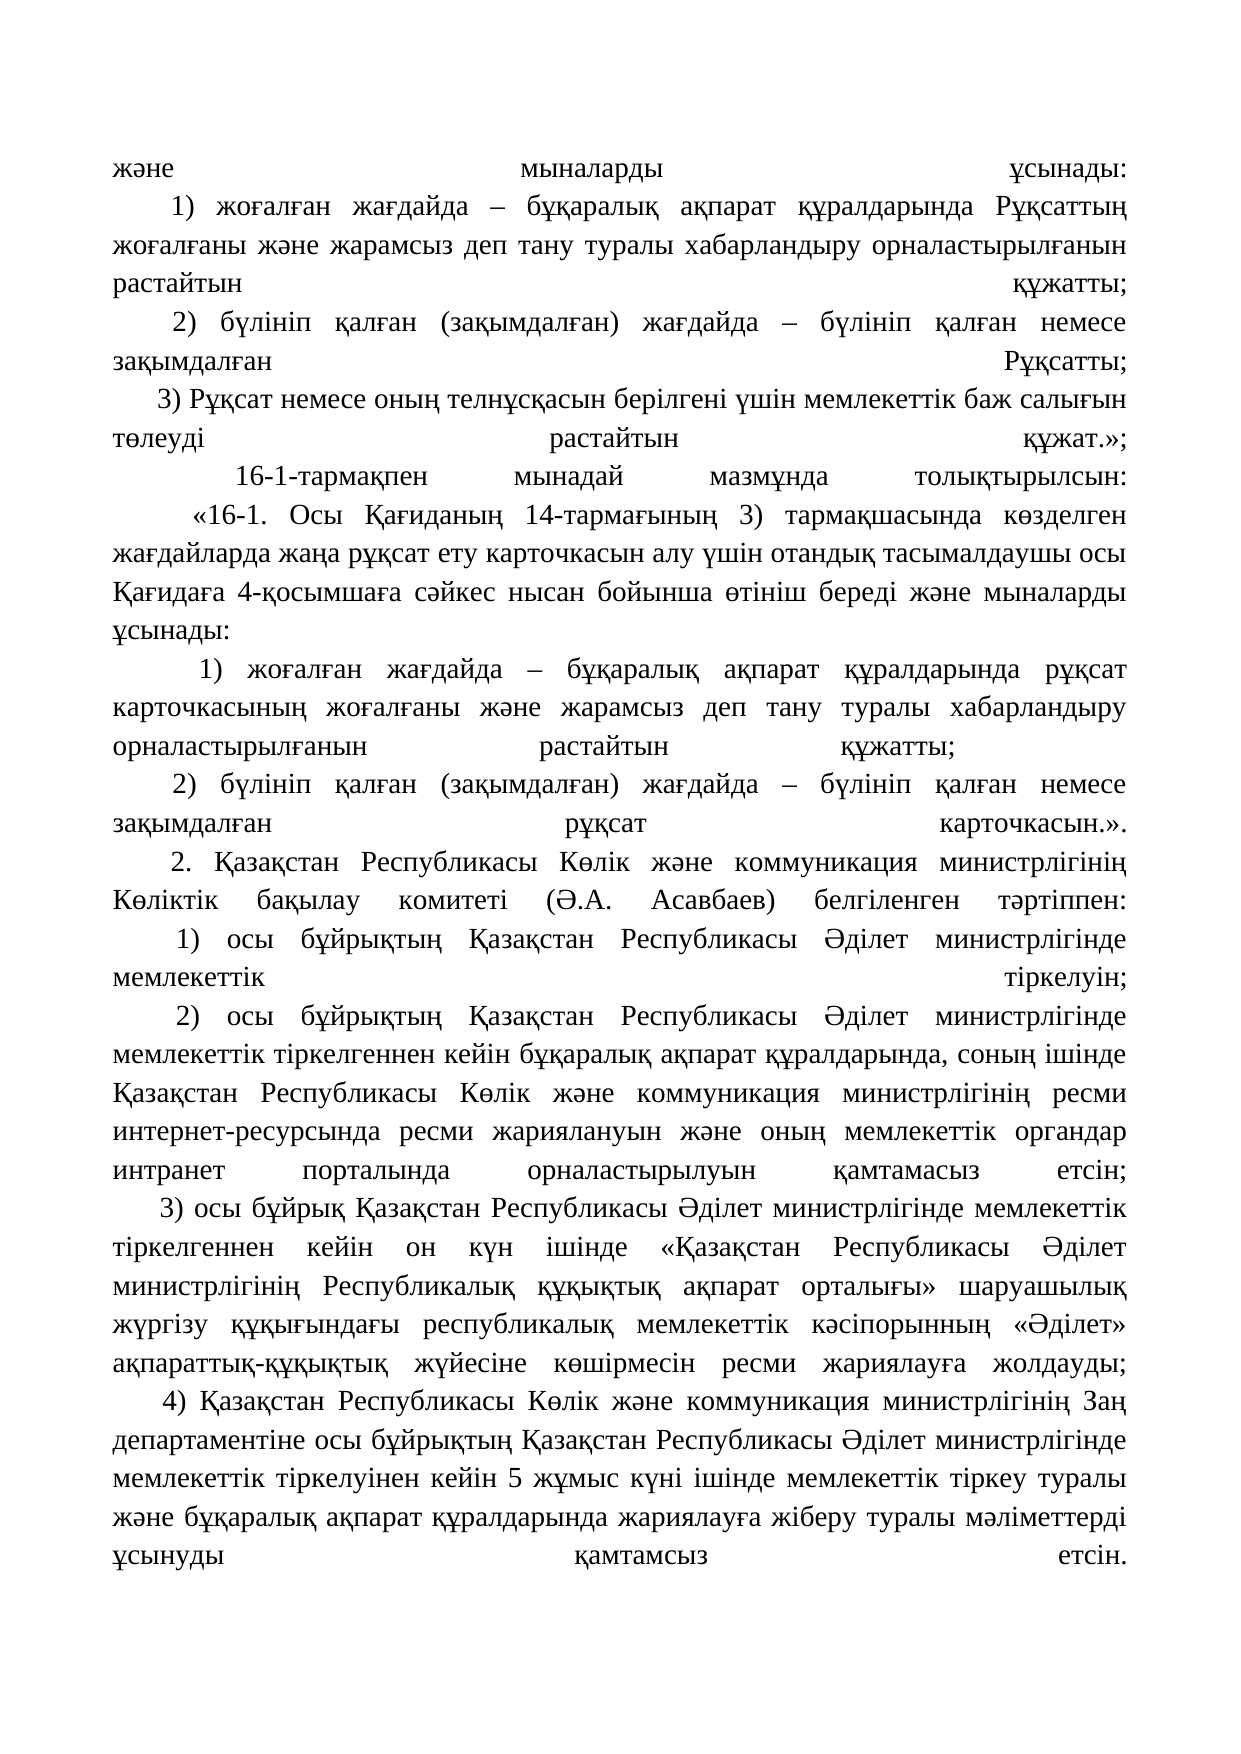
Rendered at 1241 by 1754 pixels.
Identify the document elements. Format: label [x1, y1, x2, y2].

text [112, 150, 1128, 1571]
